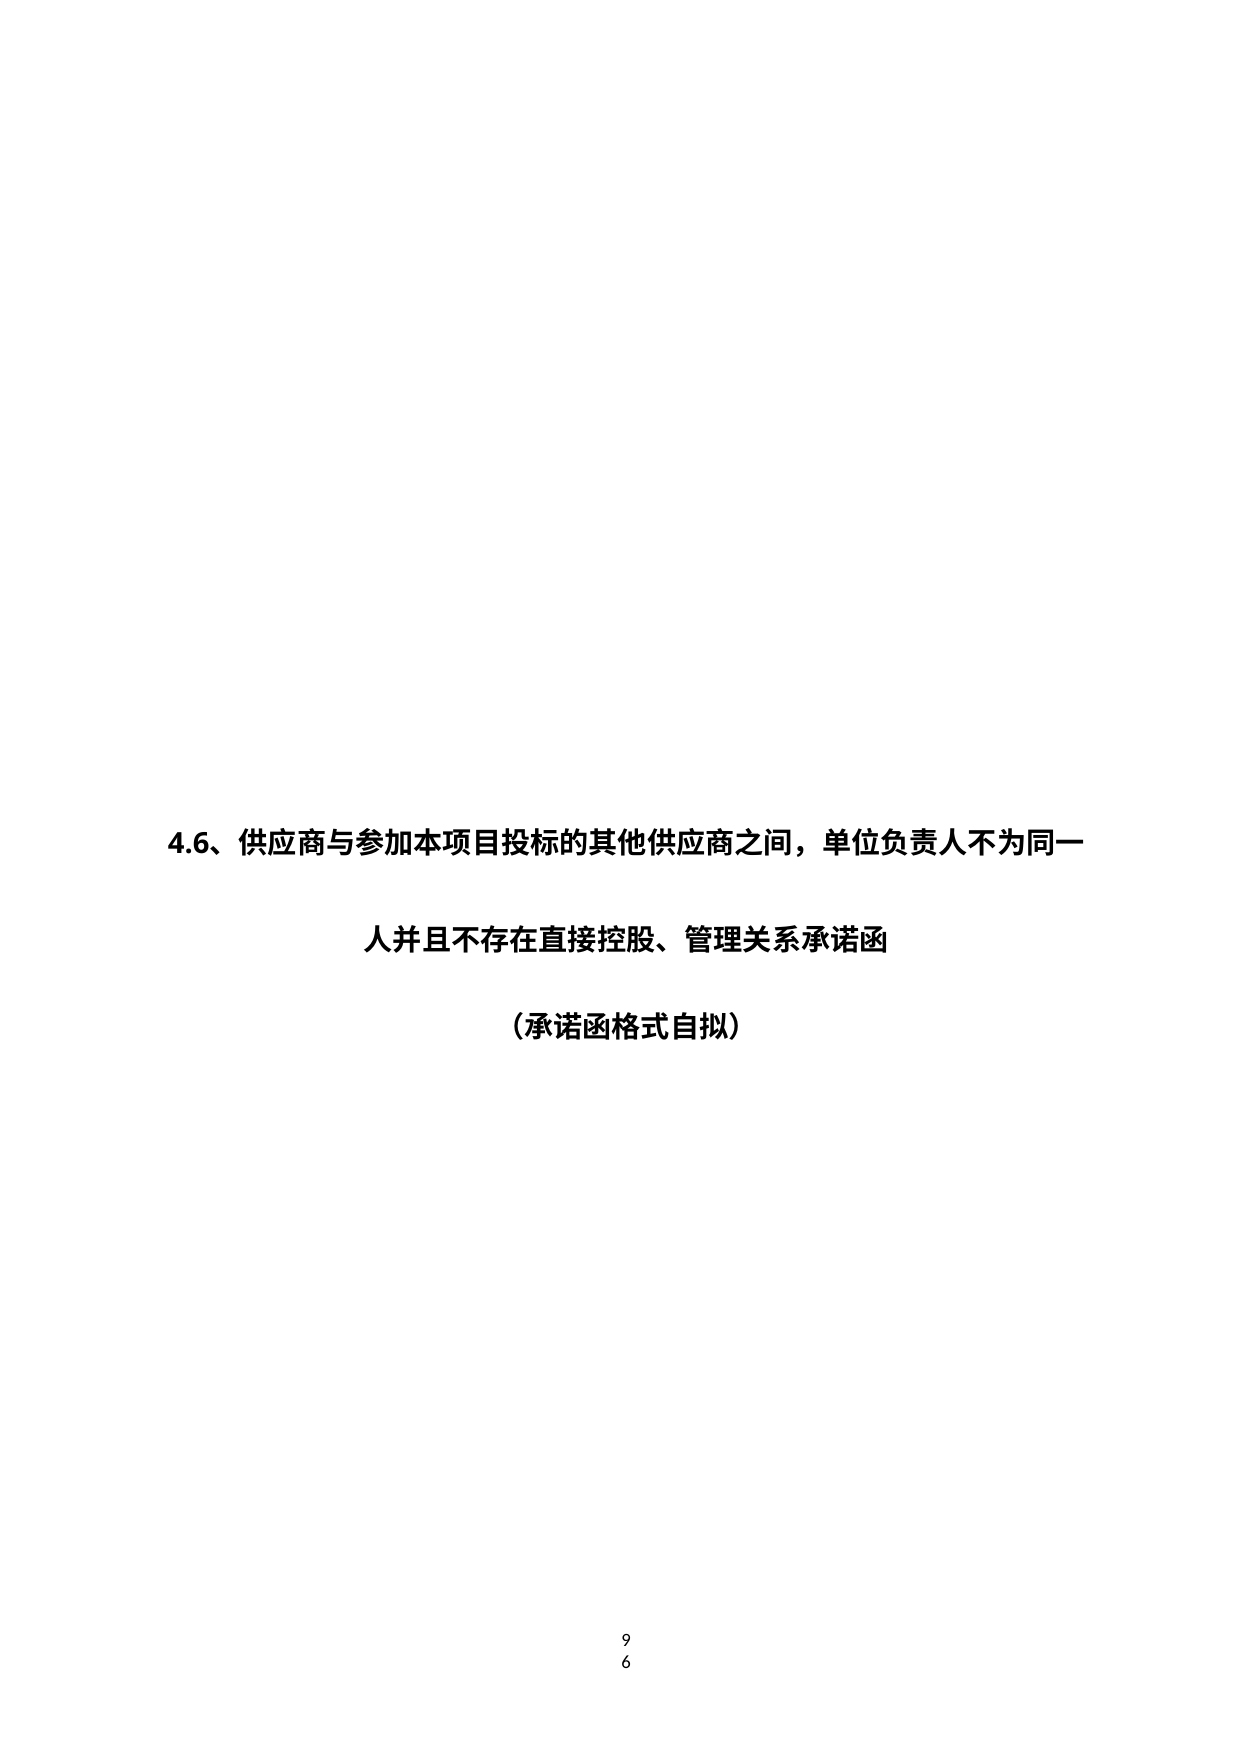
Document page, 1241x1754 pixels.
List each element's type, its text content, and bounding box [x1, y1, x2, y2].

text 4.6、供应商与参加本项目投标的其他供应商之间，单位负责人不为同一人并且不存在直接控股、管理关系承诺函 [165, 808, 1087, 971]
text （承诺函格式自拟） [165, 992, 1087, 1057]
